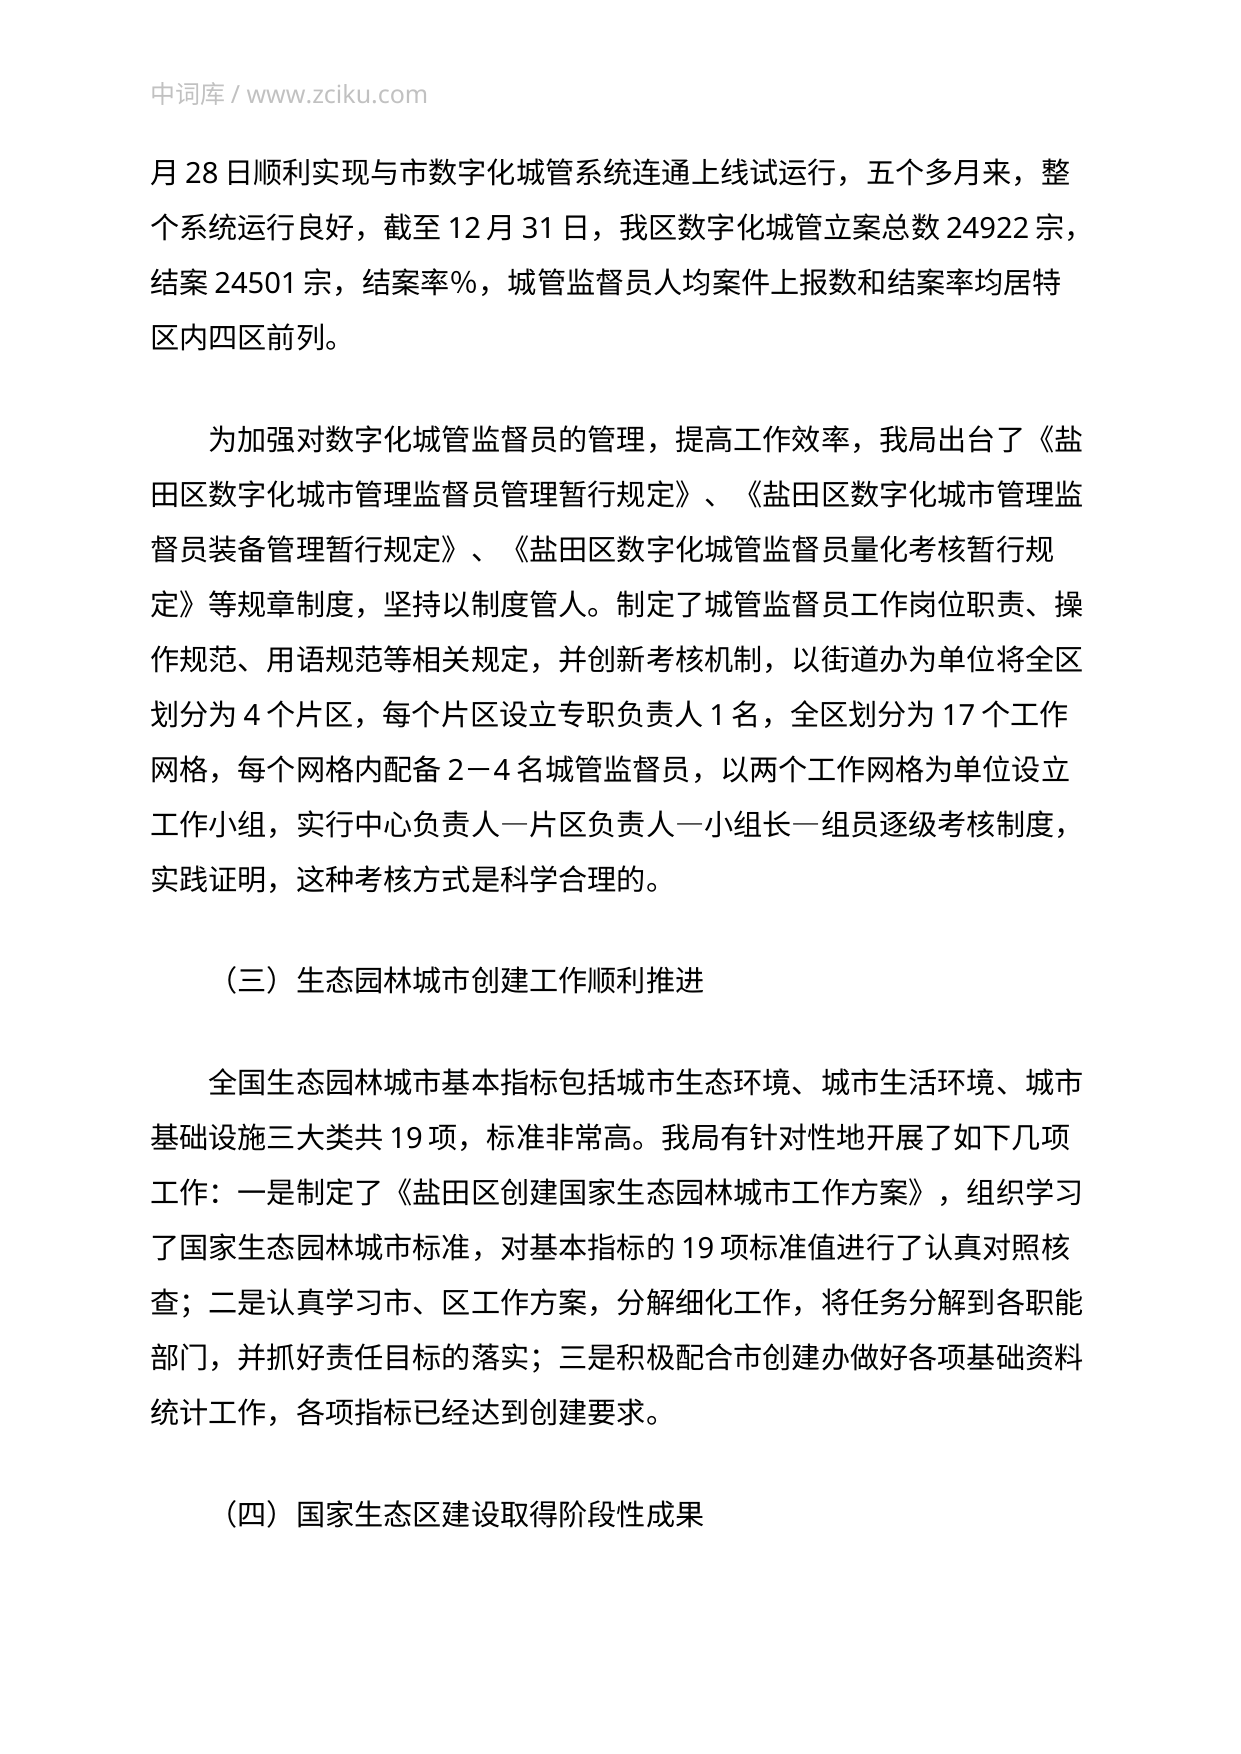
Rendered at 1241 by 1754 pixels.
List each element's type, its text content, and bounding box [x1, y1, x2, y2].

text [150, 150, 1090, 357]
text 全国生态园林城市基本指标包括城市生态环境、城市生活环境、城市基础设施三大类共19项，标准非常高。我局有针对性地开展了如下几项工作：一是制定了《盐田区创建国家生态园林城市工作方案》，组织学习了国家生态园林城市标准，对基本指标的19项标准值进行了认真对照核查；二是认真学习市、区工作方案，分解细化工作，将任务分解到各职能部门，并抓好责任目标的落实；三是积极配合市创建办做好各项基础资料统计工作，各项指标已经达到创建要求。 [150, 1060, 1090, 1432]
text （三）生态园林城市创建工作顺利推进 [150, 958, 1090, 1000]
text （四）国家生态区建设取得阶段性成果 [150, 1491, 1090, 1533]
text 为加强对数字化城管监督员的管理，提高工作效率，我局出台了《盐田区数字化城市管理监督员管理暂行规定》、《盐田区数字化城市管理监督员装备管理暂行规定》、《盐田区数字化城管监督员量化考核暂行规定》等规章制度，坚持以制度管人。制定了城管监督员工作岗位职责、操作规范、用语规范等相关规定，并创新考核机制，以街道办为单位将全区划分为4个片区，每个片区设立专职负责人1名，全区划分为17个工作网格，每个网格内配备2－4名城管监督员，以两个工作网格为单位设立工作小组，实行中心负责人—片区负责人—小组长—组员逐级考核制度，实践证明，这种考核方式是科学合理的。 [150, 417, 1090, 898]
